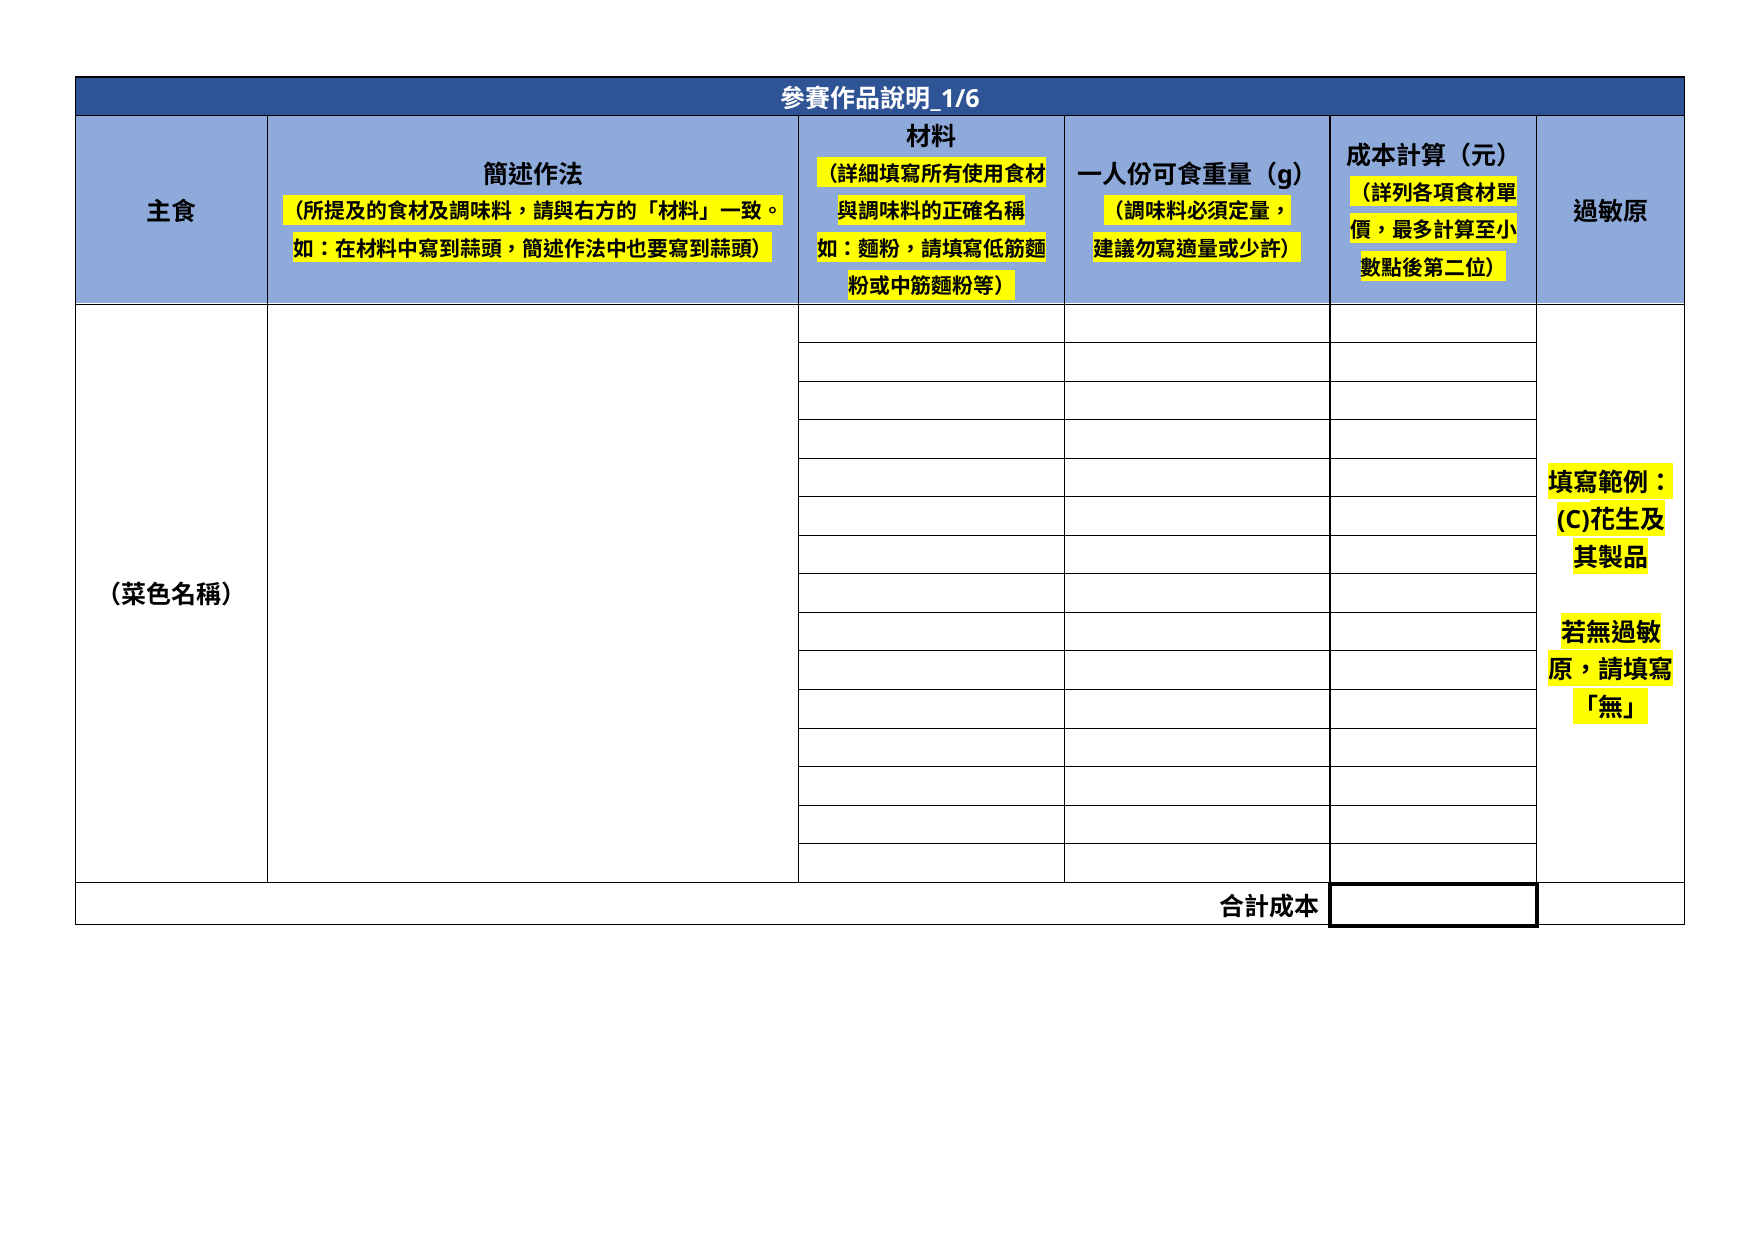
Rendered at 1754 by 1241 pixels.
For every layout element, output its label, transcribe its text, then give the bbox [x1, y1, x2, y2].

table_cell [1065, 420, 1329, 458]
table_cell [799, 420, 1064, 458]
table_cell [799, 690, 1064, 727]
table_cell [799, 613, 1064, 650]
table_cell [1331, 767, 1536, 804]
table_cell 合計成本 [76, 883, 1328, 924]
table_cell 一人份可食重量（g） （調味料必須定量， 建議勿寫適量或少許） [1065, 116, 1329, 303]
table_cell [799, 651, 1064, 689]
table_cell [1331, 844, 1536, 882]
table_cell [799, 382, 1064, 419]
table_cell [1331, 305, 1536, 342]
table_cell [799, 497, 1064, 535]
table_header 參賽作品說明_1/6 [76, 78, 1684, 115]
table_cell [799, 459, 1064, 496]
table_cell （菜色名稱） [76, 305, 267, 882]
table_cell [1065, 613, 1329, 650]
table_cell [1065, 767, 1329, 804]
table_cell [1331, 497, 1536, 535]
table_cell [268, 305, 798, 882]
table_cell 材料 （詳細填寫所有使用食材與調味料的正確名稱 如：麵粉，請填寫低筋麵粉或中筋麵粉等） [799, 116, 1064, 303]
table_cell [1331, 382, 1536, 419]
table_cell [1331, 536, 1536, 573]
table_cell [1065, 651, 1329, 689]
table_cell [1065, 729, 1329, 766]
table_cell [799, 574, 1064, 612]
table_cell [1331, 459, 1536, 496]
table_cell [799, 305, 1064, 342]
table_cell [1332, 886, 1535, 924]
table_cell [1331, 343, 1536, 381]
table_cell [1065, 343, 1329, 381]
table_cell [1065, 382, 1329, 419]
table_cell 成本計算（元） （詳列各項食材單價，最多計算至小數點後第二位） [1331, 116, 1536, 303]
table_cell [799, 767, 1064, 804]
table_cell [1065, 536, 1329, 573]
table_cell [1331, 574, 1536, 612]
table_cell [1065, 690, 1329, 727]
table_cell 簡述作法 （所提及的食材及調味料，請與右方的「材料」一致。如：在材料中寫到蒜頭，簡述作法中也要寫到蒜頭） [268, 116, 798, 303]
table_cell 過敏原 [1537, 116, 1684, 303]
table_cell [1331, 651, 1536, 689]
table_cell [1331, 613, 1536, 650]
table_cell [799, 343, 1064, 381]
table_cell [1065, 574, 1329, 612]
table_cell [1331, 690, 1536, 727]
table_cell [799, 844, 1064, 882]
table_cell [1331, 729, 1536, 766]
table_cell [1065, 806, 1329, 843]
table_cell [799, 729, 1064, 766]
table_cell [1065, 305, 1329, 342]
table_cell [799, 806, 1064, 843]
table_cell 主食 [76, 116, 267, 303]
table_cell 填寫範例：(C)花生及其製品 若無過敏原，請填寫「無」 [1537, 305, 1684, 882]
table_cell [799, 536, 1064, 573]
table_cell [1331, 420, 1536, 458]
table_cell [1065, 844, 1329, 882]
table_cell [1065, 459, 1329, 496]
table_cell [1331, 806, 1536, 843]
table_cell [1065, 497, 1329, 535]
table_cell [1539, 883, 1684, 924]
